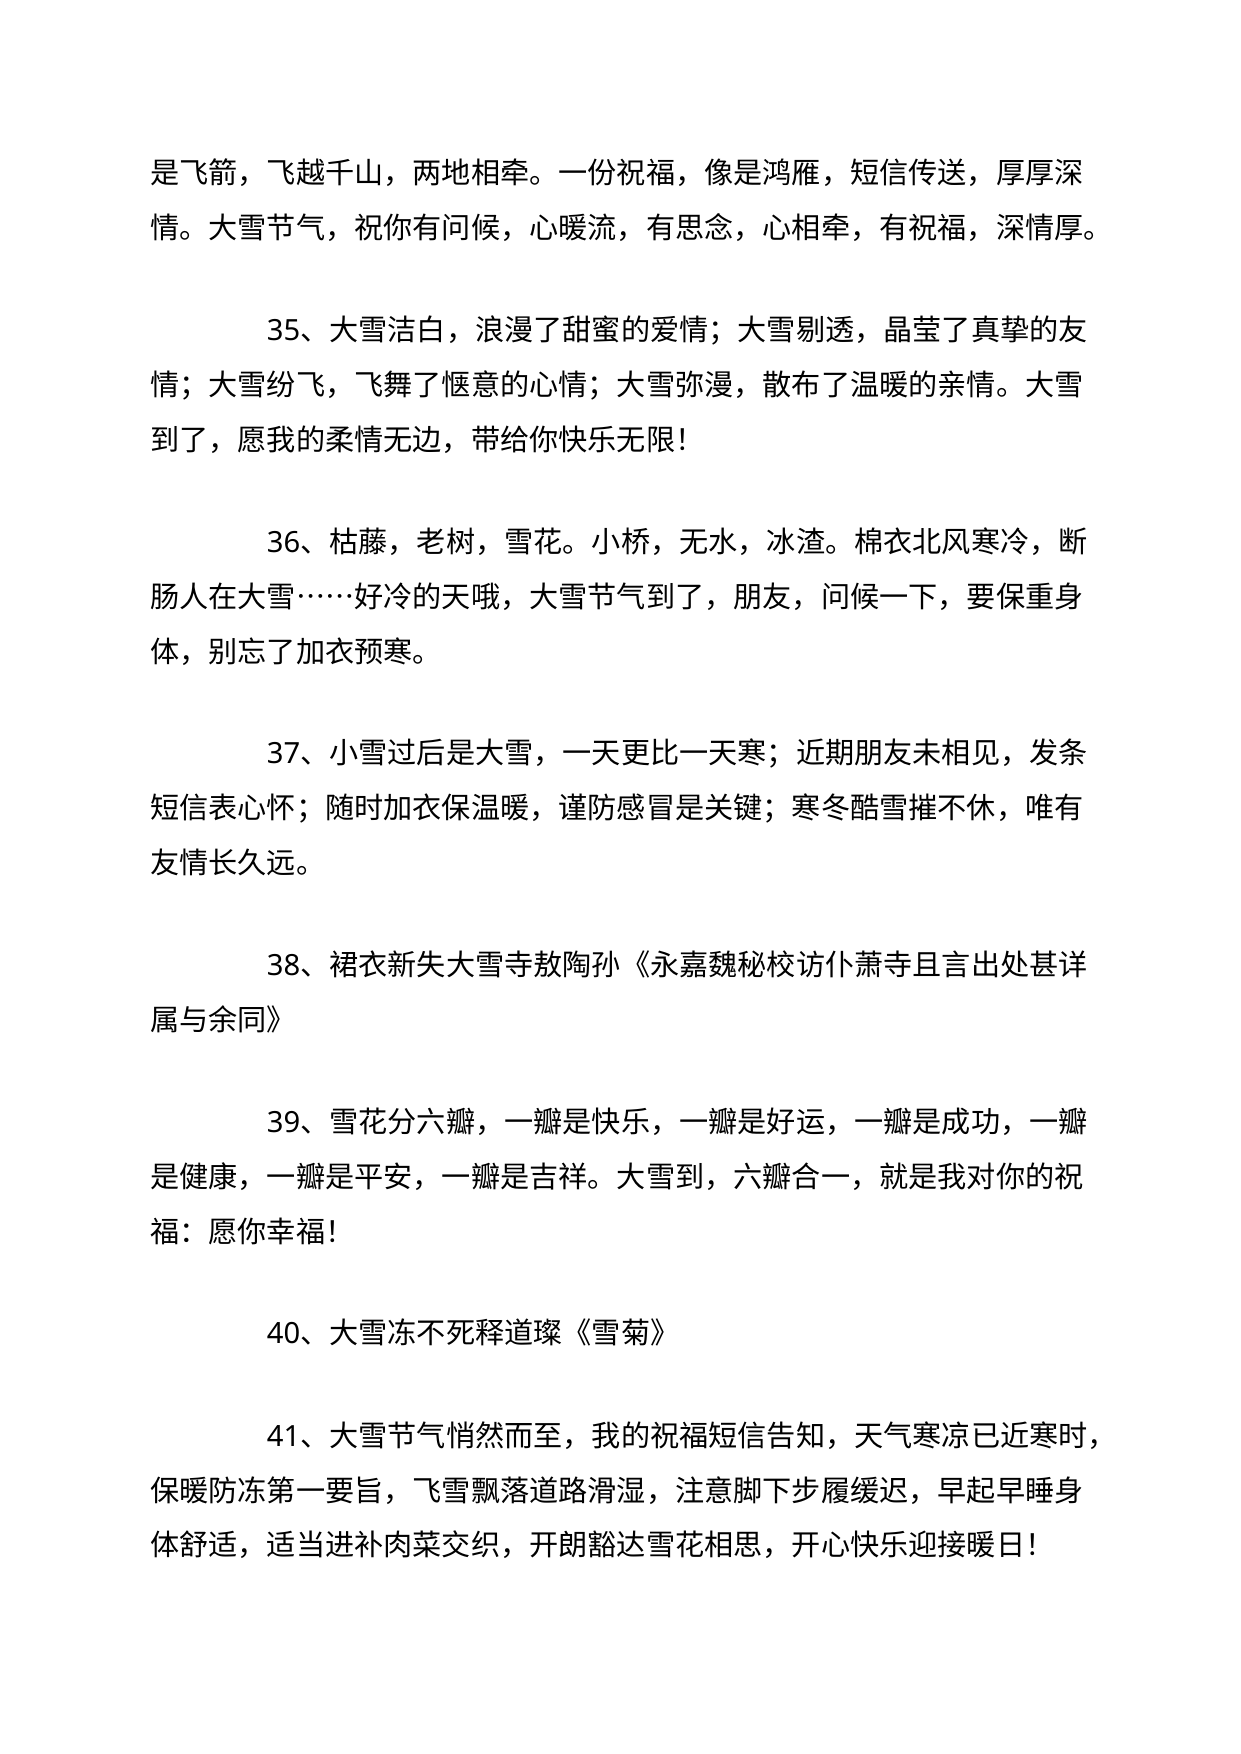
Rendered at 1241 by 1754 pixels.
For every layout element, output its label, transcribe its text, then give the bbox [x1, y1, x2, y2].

text 35、大雪洁白，浪漫了甜蜜的爱情；大雪剔透，晶莹了真挚的友情；大雪纷飞，飞舞了惬意的心情；大雪弥漫，散布了温暖的亲情。大雪到了，愿我的柔情无边，带给你快乐无限！ [150, 307, 1090, 459]
text 37、小雪过后是大雪，一天更比一天寒；近期朋友未相见，发条短信表心怀；随时加衣保温暖，谨防感冒是关键；寒冬酷雪摧不休，唯有友情长久远。 [150, 730, 1090, 882]
text 39、雪花分六瓣，一瓣是快乐，一瓣是好运，一瓣是成功，一瓣是健康，一瓣是平安，一瓣是吉祥。大雪到，六瓣合一，就是我对你的祝福：愿你幸福！ [150, 1098, 1090, 1251]
text 41、大雪节气悄然而至，我的祝福短信告知，天气寒凉已近寒时，保暖防冻第一要旨，飞雪飘落道路滑湿，注意脚下步履缓迟，早起早睡身体舒适，适当进补肉菜交织，开朗豁达雪花相思，开心快乐迎接暖日！ [150, 1412, 1090, 1564]
text 40、大雪冻不死释道璨《雪菊》 [150, 1310, 1090, 1352]
text 38、裙衣新失大雪寺敖陶孙《永嘉魏秘校访仆萧寺且言出处甚详属与余同》 [150, 942, 1090, 1039]
text 36、枯藤，老树，雪花。小桥，无水，冰渣。棉衣北风寒冷，断肠人在大雪……好冷的天哦，大雪节气到了，朋友，问候一下，要保重身体，别忘了加衣预寒。 [150, 518, 1090, 671]
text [150, 150, 1090, 247]
